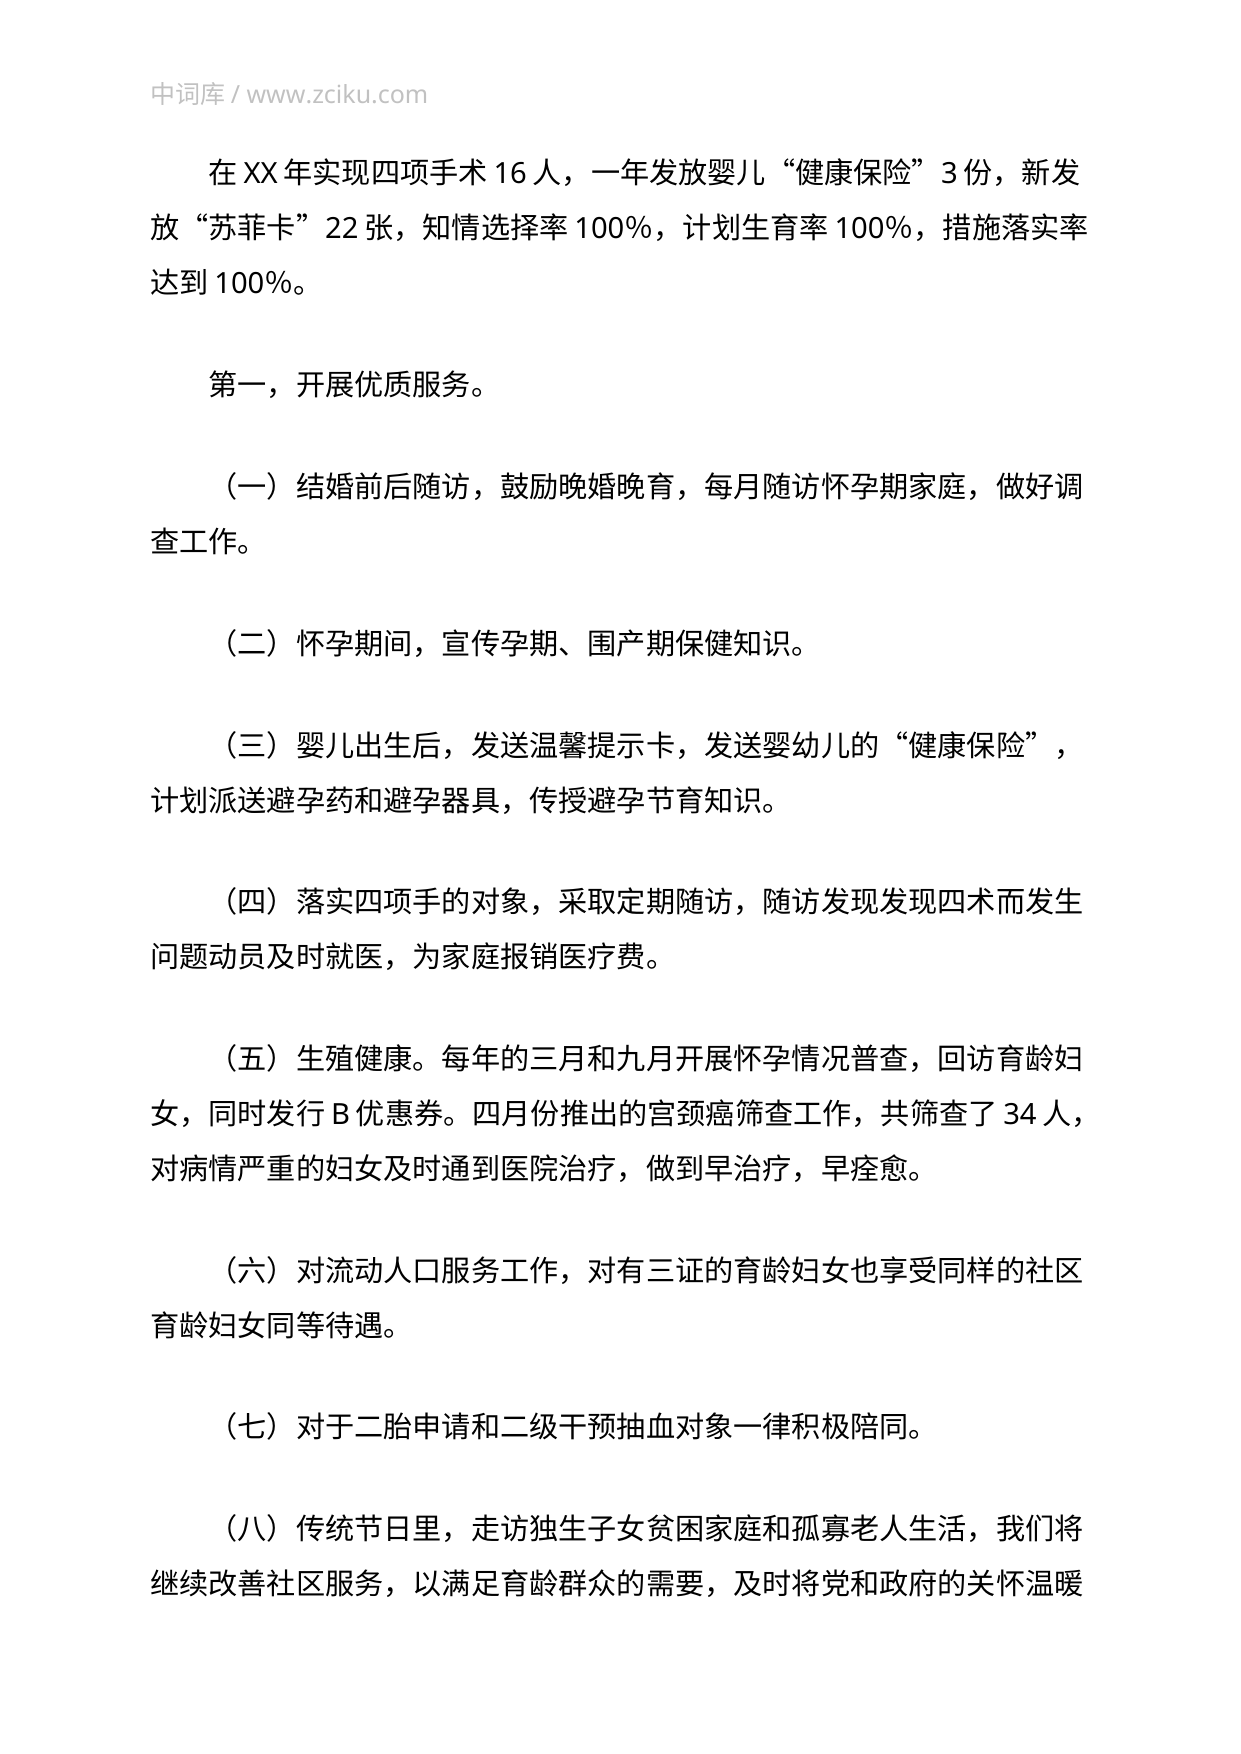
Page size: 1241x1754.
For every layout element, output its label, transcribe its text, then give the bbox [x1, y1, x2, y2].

text （六）对流动人口服务工作，对有三证的育龄妇女也享受同样的社区育龄妇女同等待遇。 [150, 1247, 1090, 1344]
text （一）结婚前后随访，鼓励晚婚晚育，每月随访怀孕期家庭，做好调查工作。 [150, 464, 1090, 561]
text （五）生殖健康。每年的三月和九月开展怀孕情况普查，回访育龄妇女，同时发行B优惠券。四月份推出的宫颈癌筛查工作，共筛查了34人，对病情严重的妇女及时通到医院治疗，做到早治疗，早痊愈。 [150, 1036, 1090, 1188]
text 第一，开展优质服务。 [150, 362, 1090, 404]
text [150, 1506, 1090, 1603]
text （四）落实四项手的对象，采取定期随访，随访发现发现四术而发生问题动员及时就医，为家庭报销医疗费。 [150, 879, 1090, 976]
text 在XX年实现四项手术16人，一年发放婴儿“健康保险”3份，新发放“苏菲卡”22张，知情选择率100％，计划生育率100％，措施落实率达到100％。 [150, 150, 1090, 302]
text （七）对于二胎申请和二级干预抽血对象一律积极陪同。 [150, 1404, 1090, 1446]
text （三）婴儿出生后，发送温馨提示卡，发送婴幼儿的“健康保险”，计划派送避孕药和避孕器具，传授避孕节育知识。 [150, 722, 1090, 819]
text （二）怀孕期间，宣传孕期、围产期保健知识。 [150, 620, 1090, 663]
